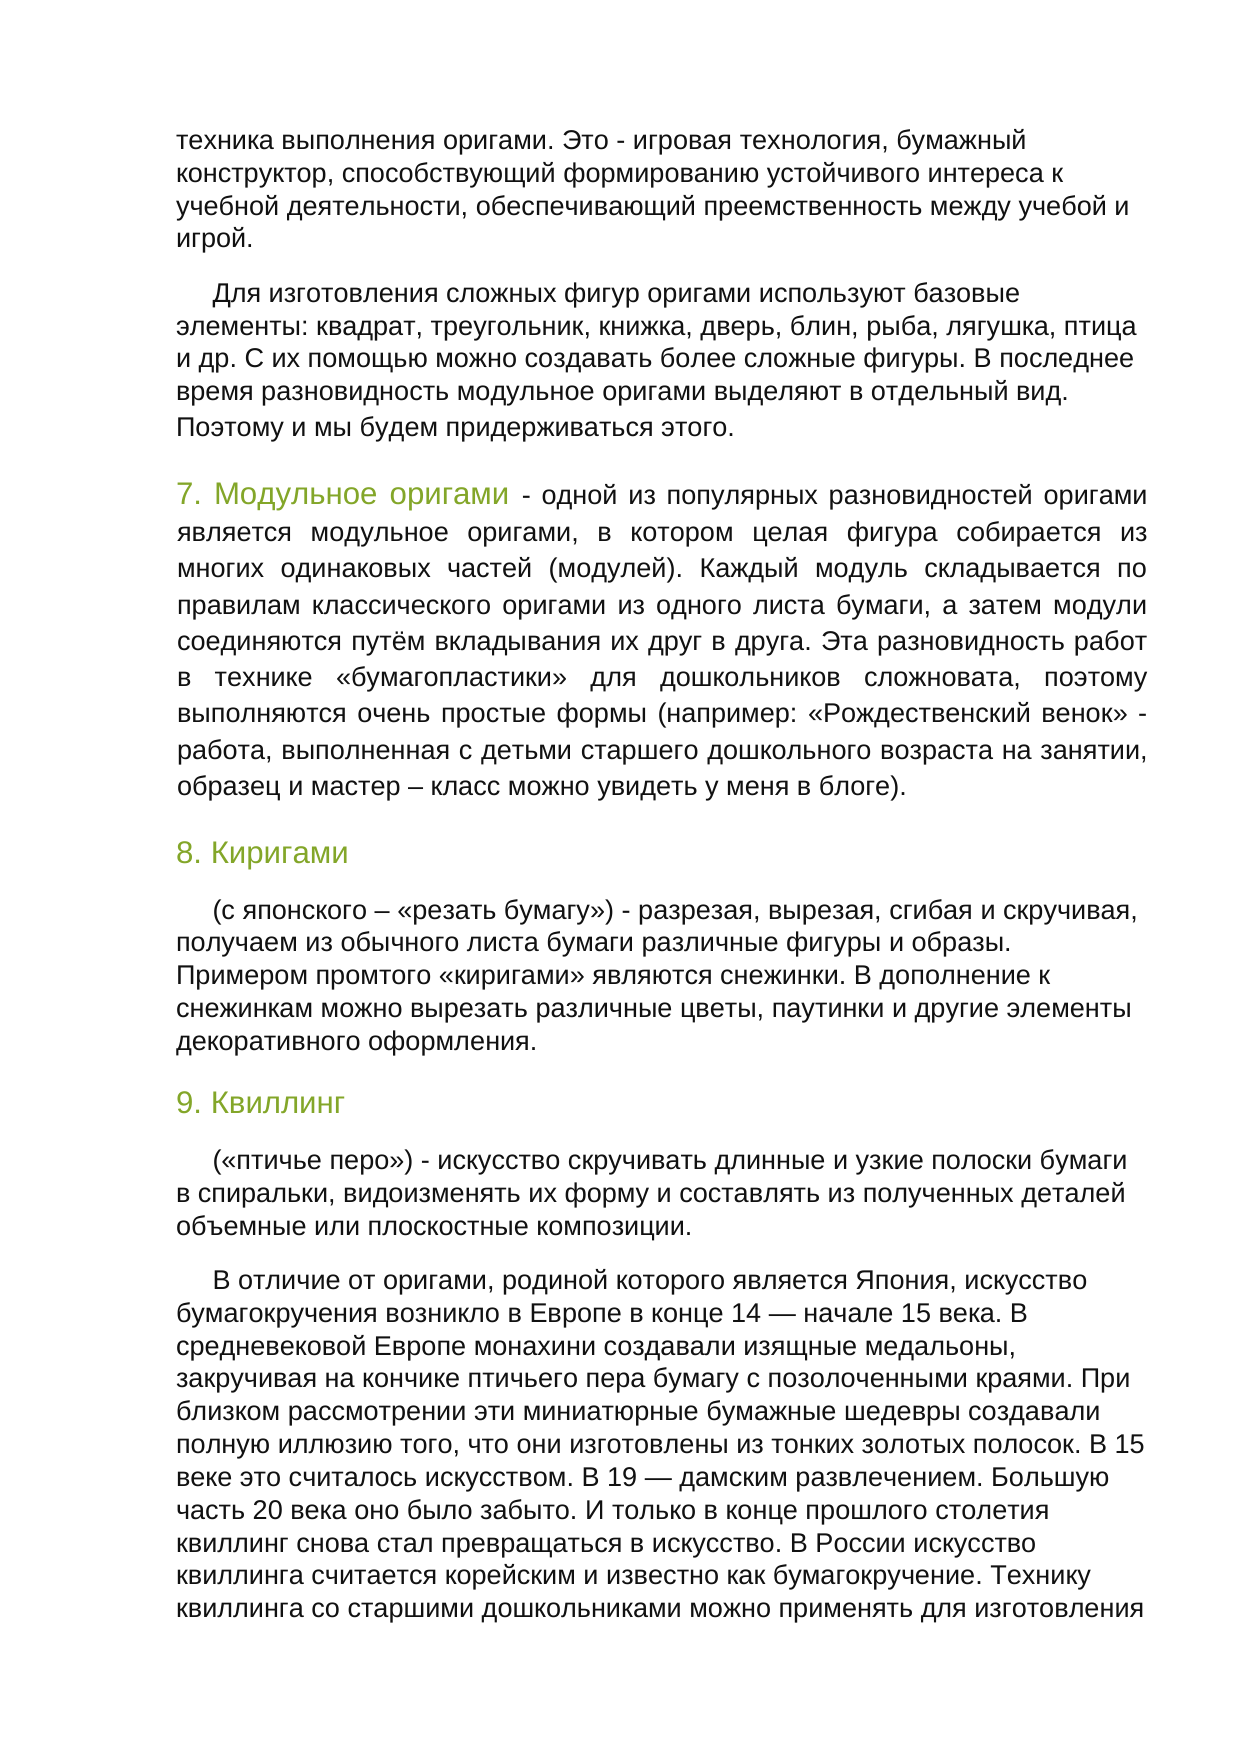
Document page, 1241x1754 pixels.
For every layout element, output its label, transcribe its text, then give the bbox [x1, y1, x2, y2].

text Для изготовления сложных фигур оригами используют базовые элементы: квадрат, треугольник, книжка, дверь, блин, рыба, лягушка, птица и др. С их помощью можно создавать более сложные фигуры. В последнее время разновидность модульное оригами выделяют в отдельный вид. [176, 277, 1148, 407]
text 7. Модульное оригами - одной из популярных разновидностей оригами является модульное оригами, в котором целая фигура собирается из многих одинаковых частей (модулей). Каждый модуль складывается по правилам классического оригами из одного листа бумаги, а затем модули соединяются путём вкладывания их друг в друга. Эта разновидность работ в технике «бумагопластики» для дошкольников сложновата, поэтому выполняются очень простые формы (например: «Рождественский венок» - работа, выполненная с детьми старшего дошкольного возраста на занятии, образец и мастер – класс можно увидеть у меня в блоге). [176, 475, 1148, 801]
subtitle 9. Квиллинг [176, 1084, 1148, 1120]
text («птичье перо») - искусство скручивать длинные и узкие полоски бумаги в спиральки, видоизменять их форму и составлять из полученных деталей объемные или плоскостные композиции. [176, 1144, 1148, 1241]
text (с японского – «резать бумагу») - разрезая, вырезая, сгибая и скручивая, получаем из обычного листа бумаги различные фигуры и образы. Примером промтого «киригами» являются снежинки. В дополнение к снежинкам можно вырезать различные цветы, паутинки и другие элементы декоративного оформления. [176, 894, 1148, 1056]
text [176, 124, 1148, 253]
text Поэтому и мы будем придерживаться этого. [176, 411, 1148, 443]
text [176, 1264, 1148, 1623]
subtitle 8. Киригами [176, 834, 1148, 870]
